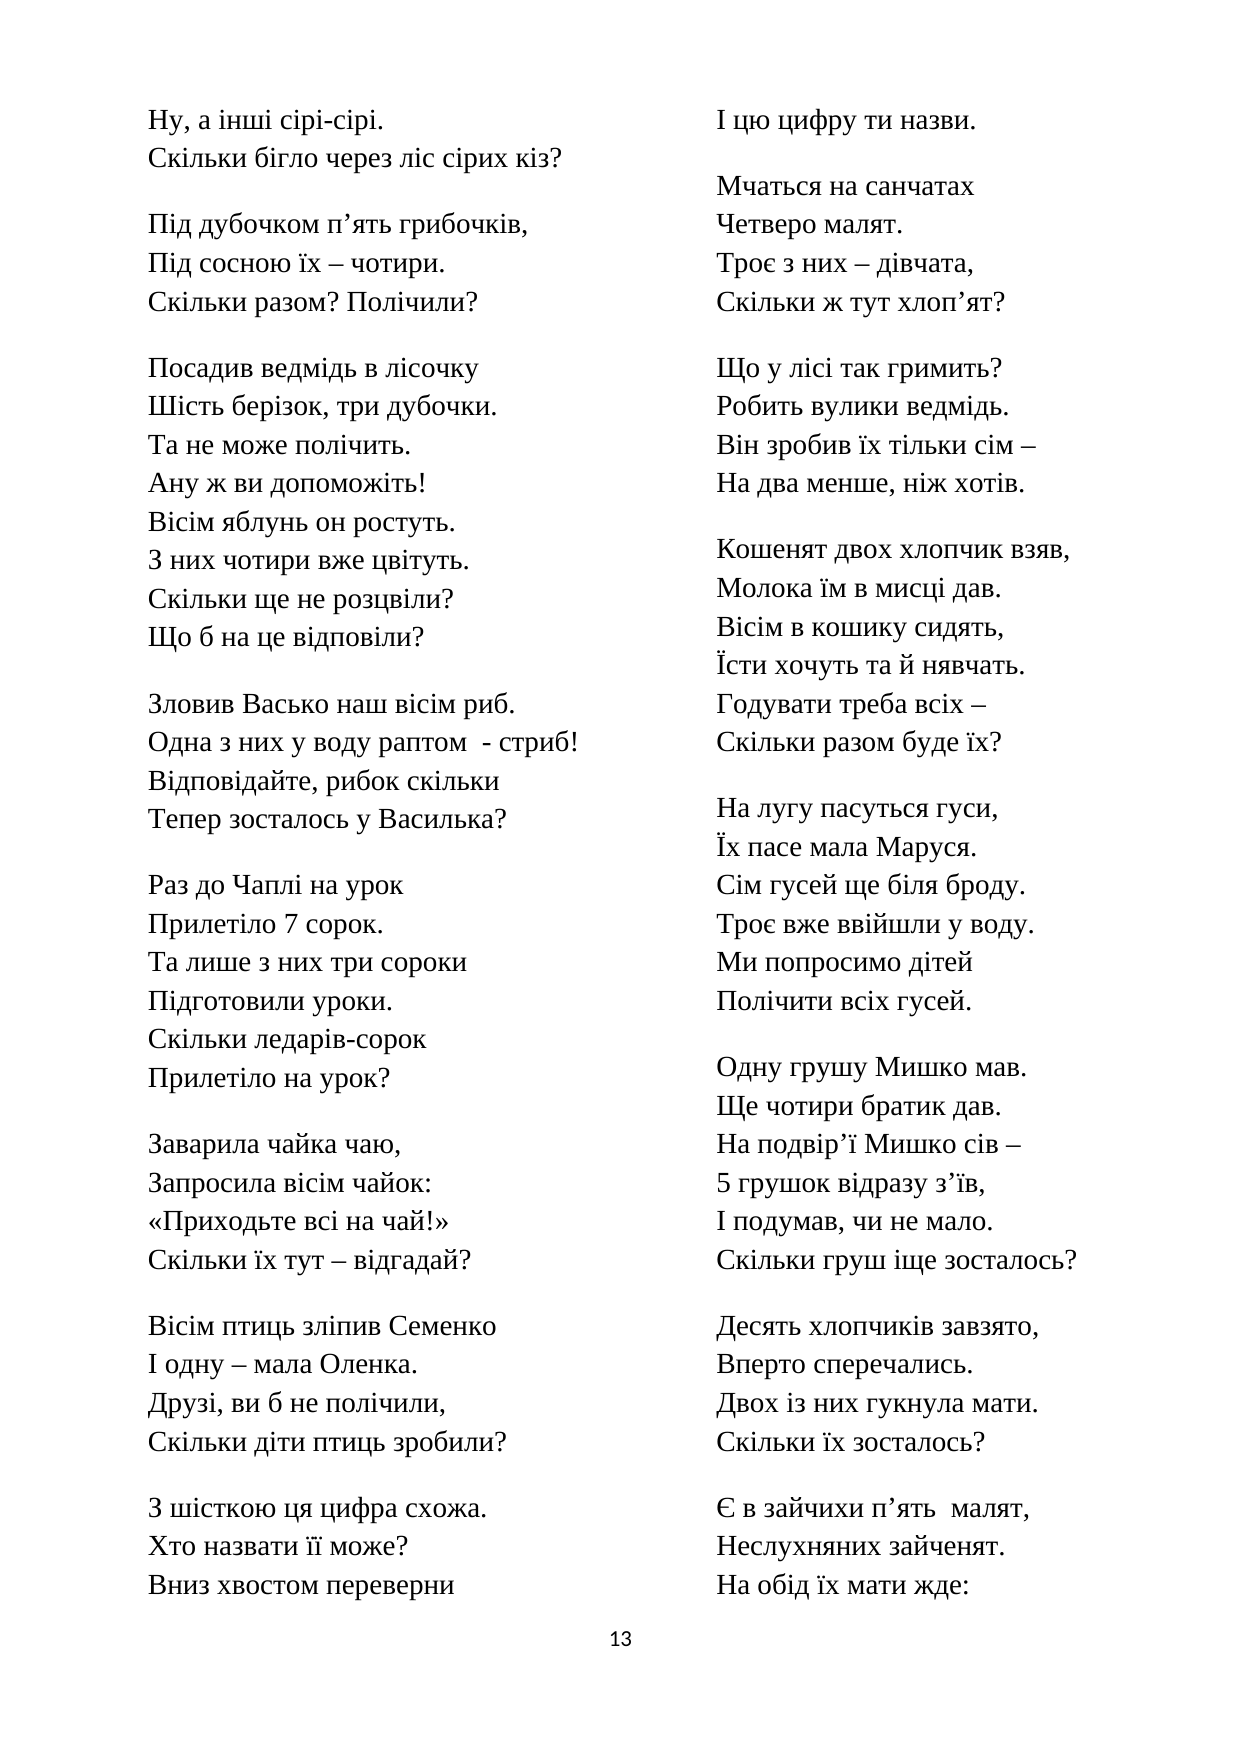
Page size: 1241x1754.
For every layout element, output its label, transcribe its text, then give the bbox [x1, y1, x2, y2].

text Скільки ще не розцвіли? [148, 581, 583, 614]
text Скільки разом буде їх? [716, 724, 1152, 758]
text Троє з них – дівчата, [716, 245, 1152, 279]
text Та лише з них три сороки [148, 944, 583, 978]
text Скільки діти птиць зробили? [148, 1424, 583, 1457]
text Скільки бігло через ліс сірих кіз? [148, 140, 583, 174]
text Зловив Васько наш вісім риб. [148, 686, 583, 719]
text Що б на це відповіли? [148, 619, 583, 653]
text Годувати треба всіх – [716, 686, 1152, 719]
text І одну – мала Оленка. [148, 1347, 583, 1380]
text Прилетіло 7 сорок. [148, 906, 583, 939]
text Тепер зосталось у Василька? [148, 801, 583, 835]
text Ми попросимо дітей [716, 944, 1152, 978]
text Скільки груш іще зосталось? [716, 1242, 1152, 1276]
text Що у лісі так гримить? [716, 350, 1152, 383]
text Ну, а інші сірі-сірі. [148, 102, 583, 135]
text Під сосною їх – чотири. [148, 245, 583, 279]
text І подумав, чи не мало. [716, 1203, 1152, 1237]
text На подвір’ї Мишко сів – [716, 1126, 1152, 1160]
text Є в зайчихи п’ять малят, [716, 1490, 1152, 1523]
text Робить вулики ведмідь. [716, 388, 1152, 422]
text Вперто сперечались. [716, 1347, 1152, 1380]
text Четверо малят. [716, 207, 1152, 240]
text Запросила вісім чайок: [148, 1165, 583, 1198]
text Вісім в кошику сидять, [716, 609, 1152, 642]
text Скільки їх зосталось? [716, 1424, 1152, 1457]
text Заварила чайка чаю, [148, 1126, 583, 1160]
text Одна з них у воду раптом - стриб! [148, 724, 583, 758]
text Хто назвати її може? [148, 1528, 583, 1562]
text Скільки ледарів-сорок [148, 1022, 583, 1055]
text Вниз хвостом переверни [148, 1567, 583, 1601]
text Неслухняних зайченят. [716, 1528, 1152, 1562]
text Вісім птиць зліпив Семенко [148, 1308, 583, 1342]
text Ану ж ви допоможіть! [148, 465, 583, 499]
text Посадив ведмідь в лісочку [148, 350, 583, 383]
text Скільки разом? Полічили? [148, 284, 583, 317]
text Одну грушу Мишко мав. [716, 1049, 1152, 1083]
text На лугу пасуться гуси, [716, 790, 1152, 824]
text Відповідайте, рибок скільки [148, 763, 583, 796]
text Шість берізок, три дубочки. [148, 388, 583, 422]
text Та не може полічить. [148, 427, 583, 460]
text Під дубочком п’ять грибочків, [148, 207, 583, 240]
text 5 грушок відразу з’їв, [716, 1165, 1152, 1198]
text На два менше, ніж хотів. [716, 465, 1152, 499]
text Прилетіло на урок? [148, 1060, 583, 1094]
text Молока їм в мисці дав. [716, 570, 1152, 604]
text І цю цифру ти назви. [716, 102, 1152, 135]
text Полічити всіх гусей. [716, 983, 1152, 1017]
text Кошенят двох хлопчик взяв, [716, 532, 1152, 565]
text Десять хлопчиків завзято, [716, 1308, 1152, 1342]
text Скільки ж тут хлоп’ят? [716, 284, 1152, 317]
text Друзі, ви б не полічили, [148, 1385, 583, 1419]
text З шісткою ця цифра схожа. [148, 1490, 583, 1523]
text Скільки їх тут – відгадай? [148, 1242, 583, 1276]
text Сім гусей ще біля броду. [716, 867, 1152, 901]
text «Приходьте всі на чай!» [148, 1203, 583, 1237]
text З них чотири вже цвітуть. [148, 542, 583, 576]
text Їсти хочуть та й нявчать. [716, 647, 1152, 681]
text Підготовили уроки. [148, 983, 583, 1017]
text Троє вже ввійшли у воду. [716, 906, 1152, 939]
text Ще чотири братик дав. [716, 1088, 1152, 1121]
text Двох із них гукнула мати. [716, 1385, 1152, 1419]
text Їх пасе мала Маруся. [716, 829, 1152, 862]
text На обід їх мати жде: [716, 1567, 1152, 1601]
text Вісім яблунь он ростуть. [148, 504, 583, 537]
text Мчаться на санчатах [716, 168, 1152, 202]
text Раз до Чаплі на урок [148, 867, 583, 901]
text Він зробив їх тільки сім – [716, 427, 1152, 460]
